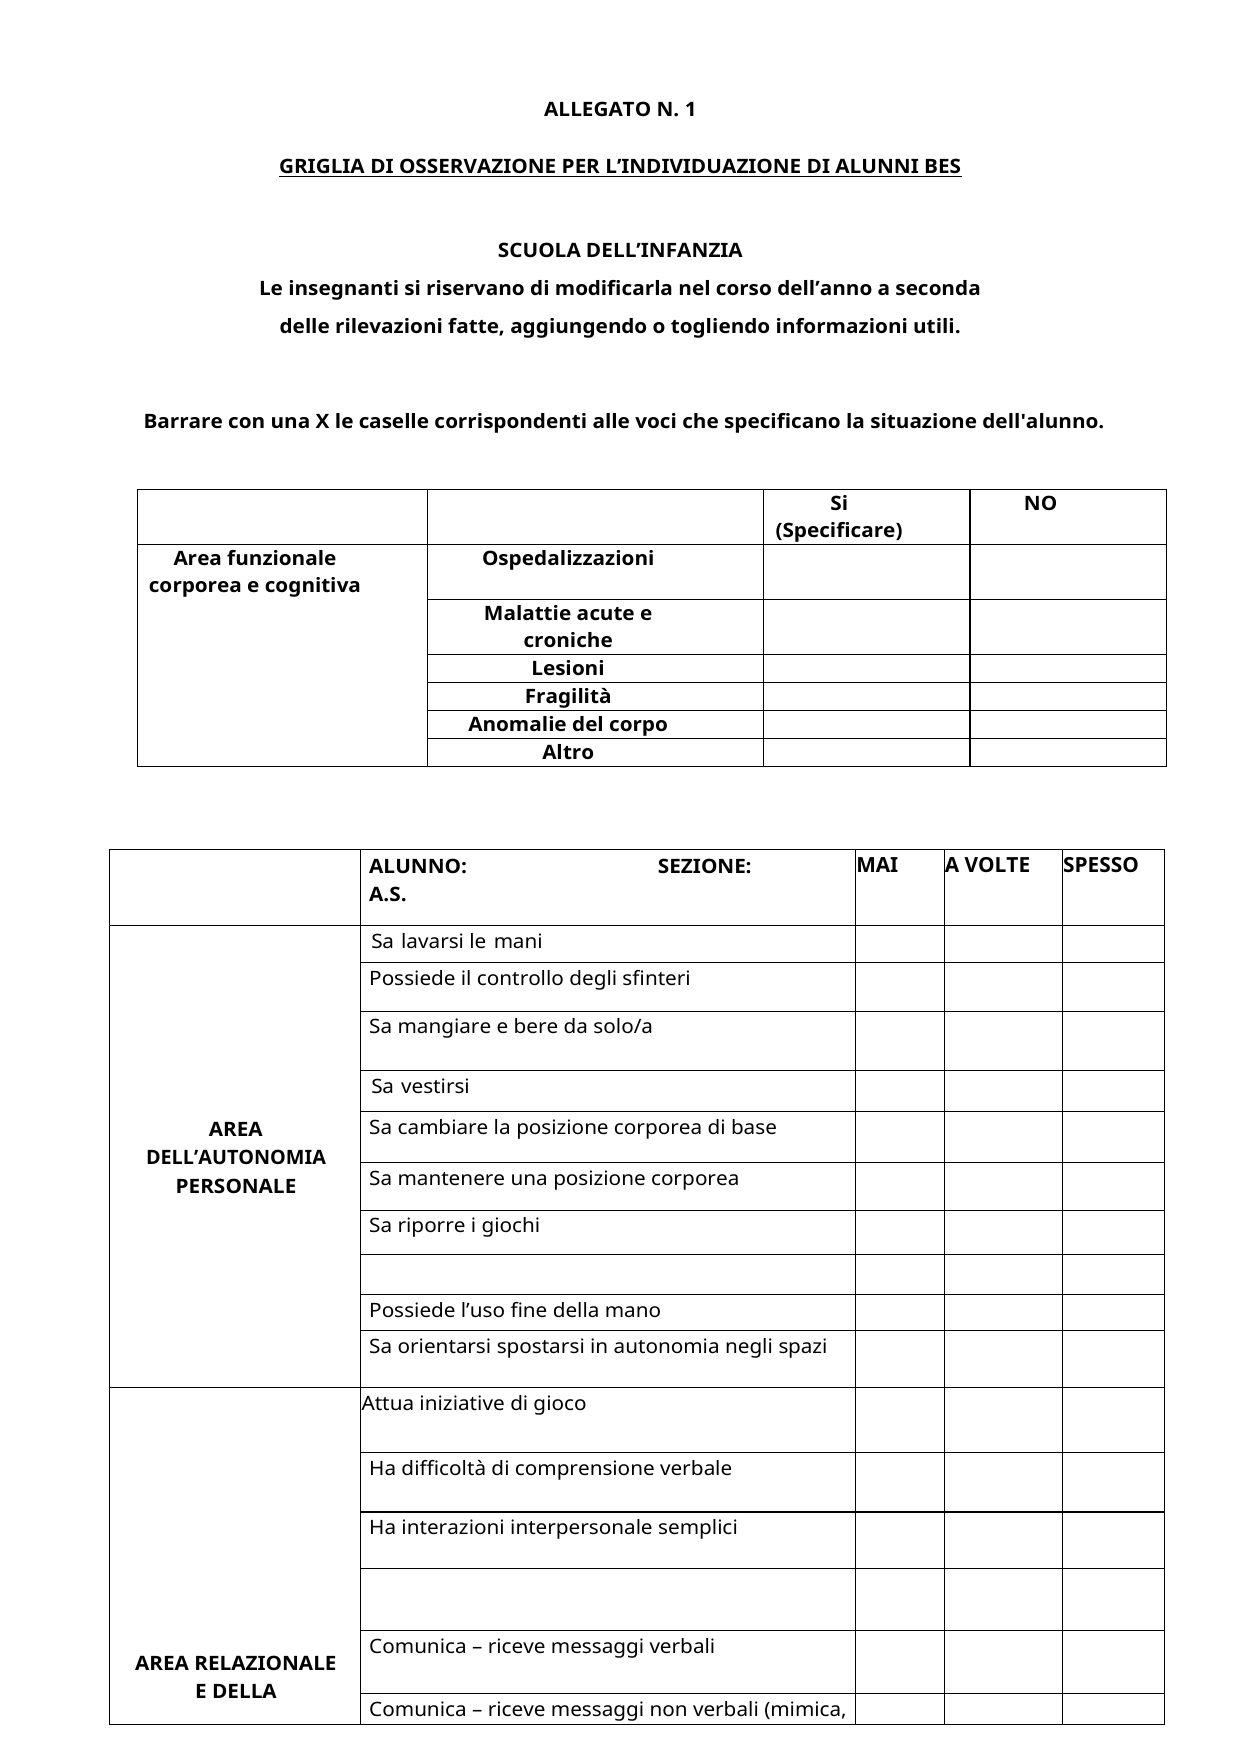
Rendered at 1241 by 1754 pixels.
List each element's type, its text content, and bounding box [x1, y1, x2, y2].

table_cell [856, 963, 944, 1011]
table_cell lavarsi le [397, 926, 489, 962]
table_cell [971, 683, 1166, 709]
table_cell [945, 1255, 1062, 1294]
table_cell [1063, 1569, 1164, 1630]
table_cell [945, 1211, 1062, 1253]
text ALLEGATO N. 1 [136, 96, 1104, 123]
table_cell [764, 545, 969, 598]
table_cell [1063, 1071, 1164, 1111]
table_cell [856, 1163, 944, 1209]
table_cell [856, 1694, 944, 1724]
table_cell AREA DELL’AUTONOMIA PERSONALE [110, 926, 360, 1387]
table_cell mani [489, 926, 855, 962]
table_cell Attua iniziative di gioco [361, 1388, 855, 1452]
table_cell [856, 1631, 944, 1693]
table_cell Fragilità [428, 683, 763, 709]
text SCUOLA DELL’INFANZIA [136, 236, 1104, 263]
text Le insegnanti si riservano di modificarla nel corso dell’anno a seconda [136, 274, 1104, 302]
table_cell [945, 1631, 1062, 1693]
table_cell [1063, 1163, 1164, 1209]
text delle rilevazioni fatte, aggiungendo o togliendo informazioni utili. [136, 313, 1104, 340]
table_cell [856, 1071, 944, 1111]
table_cell Sa orientarsi spostarsi in autonomia negli spazi [361, 1331, 855, 1387]
table_cell [1063, 1255, 1164, 1294]
table_cell [945, 1513, 1062, 1568]
table_header NO [971, 490, 1166, 543]
table_cell [945, 1012, 1062, 1070]
table_cell [856, 1211, 944, 1253]
table_cell [764, 600, 969, 653]
table_cell [361, 1255, 855, 1294]
table_cell [1063, 1331, 1164, 1387]
table_cell Ospedalizzazioni [428, 545, 763, 598]
table_cell [945, 1163, 1062, 1209]
table_header Si (Specificare) [764, 490, 969, 543]
table_cell Possiede il controllo degli sfinteri [361, 963, 855, 1011]
table_header [428, 490, 763, 543]
table_cell [1063, 1112, 1164, 1162]
table_cell [856, 1295, 944, 1330]
table_header [138, 490, 427, 543]
table_cell [489, 1071, 855, 1111]
table_cell Sa [361, 926, 397, 962]
table_cell [856, 926, 944, 962]
table_header [110, 850, 360, 925]
table_cell [856, 1331, 944, 1387]
table_cell [945, 926, 1062, 962]
table_header SPESSO [1063, 850, 1164, 925]
table_cell [971, 545, 1166, 598]
table_cell [1063, 1295, 1164, 1330]
table_cell [1063, 1631, 1164, 1693]
table_cell [945, 1694, 1062, 1724]
table_cell [971, 655, 1166, 682]
text Barrare con una X le caselle corrispondenti alle voci che specificano la situazione dell'alunno. [136, 408, 1112, 434]
table_cell [945, 1295, 1062, 1330]
table_cell [856, 1513, 944, 1568]
table_cell [1063, 1388, 1164, 1452]
table_cell Malattie acute e croniche [428, 600, 763, 653]
table_cell [945, 1388, 1062, 1452]
table_cell [856, 1112, 944, 1162]
table_cell Sa riporre i giochi [361, 1211, 855, 1253]
table_cell [764, 711, 969, 738]
table_cell [856, 1388, 944, 1452]
table_cell [1063, 926, 1164, 962]
table_cell [361, 1569, 855, 1630]
table_cell [1063, 1453, 1164, 1511]
table_cell [1063, 1012, 1164, 1070]
table_cell [945, 1331, 1062, 1387]
table_cell [971, 739, 1166, 766]
table_cell [856, 1453, 944, 1511]
table_cell [764, 655, 969, 682]
table_cell Ha difficoltà di comprensione verbale [361, 1453, 855, 1511]
table_cell Sa cambiare la posizione corporea di base [361, 1112, 855, 1162]
table_cell Altro [428, 739, 763, 766]
table_cell [1063, 1211, 1164, 1253]
table_cell Possiede l’uso fine della mano [361, 1295, 855, 1330]
table_cell [945, 1453, 1062, 1511]
table_cell [945, 1112, 1062, 1162]
table_header A VOLTE [945, 850, 1062, 925]
table_cell [764, 683, 969, 709]
table_cell [856, 1012, 944, 1070]
table_cell [971, 600, 1166, 653]
table_cell Anomalie del corpo [428, 711, 763, 738]
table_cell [361, 1694, 855, 1724]
table_cell Sa mantenere una posizione corporea [361, 1163, 855, 1209]
table_header MAI [856, 850, 944, 925]
table_cell [856, 1569, 944, 1630]
table_cell [945, 963, 1062, 1011]
table_cell Lesioni [428, 655, 763, 682]
table_cell [1063, 1513, 1164, 1568]
table_header SEZIONE: [657, 850, 855, 925]
table_header ALUNNO: A.S. [361, 850, 657, 925]
table_cell Comunica – riceve messaggi verbali [361, 1631, 855, 1693]
table_cell [945, 1071, 1062, 1111]
table_cell [856, 1255, 944, 1294]
table_cell vestirsi [397, 1071, 489, 1111]
text GRIGLIA DI OSSERVAZIONE PER L’INDIVIDUAZIONE DI ALUNNI BES [136, 152, 1104, 179]
table_cell [1063, 1694, 1164, 1724]
table_cell Area funzionale corporea e cognitiva [138, 545, 427, 766]
table_cell Sa mangiare e bere da solo/a [361, 1012, 855, 1070]
table_cell Sa [361, 1071, 397, 1111]
table_cell [764, 739, 969, 766]
table_cell [1063, 963, 1164, 1011]
table_cell [945, 1569, 1062, 1630]
table_cell [971, 711, 1166, 738]
table_cell AREA RELAZIONALE E DELLA COMUNICAZIONE [110, 1388, 360, 1724]
table_cell Ha interazioni interpersonale semplici [361, 1513, 855, 1568]
